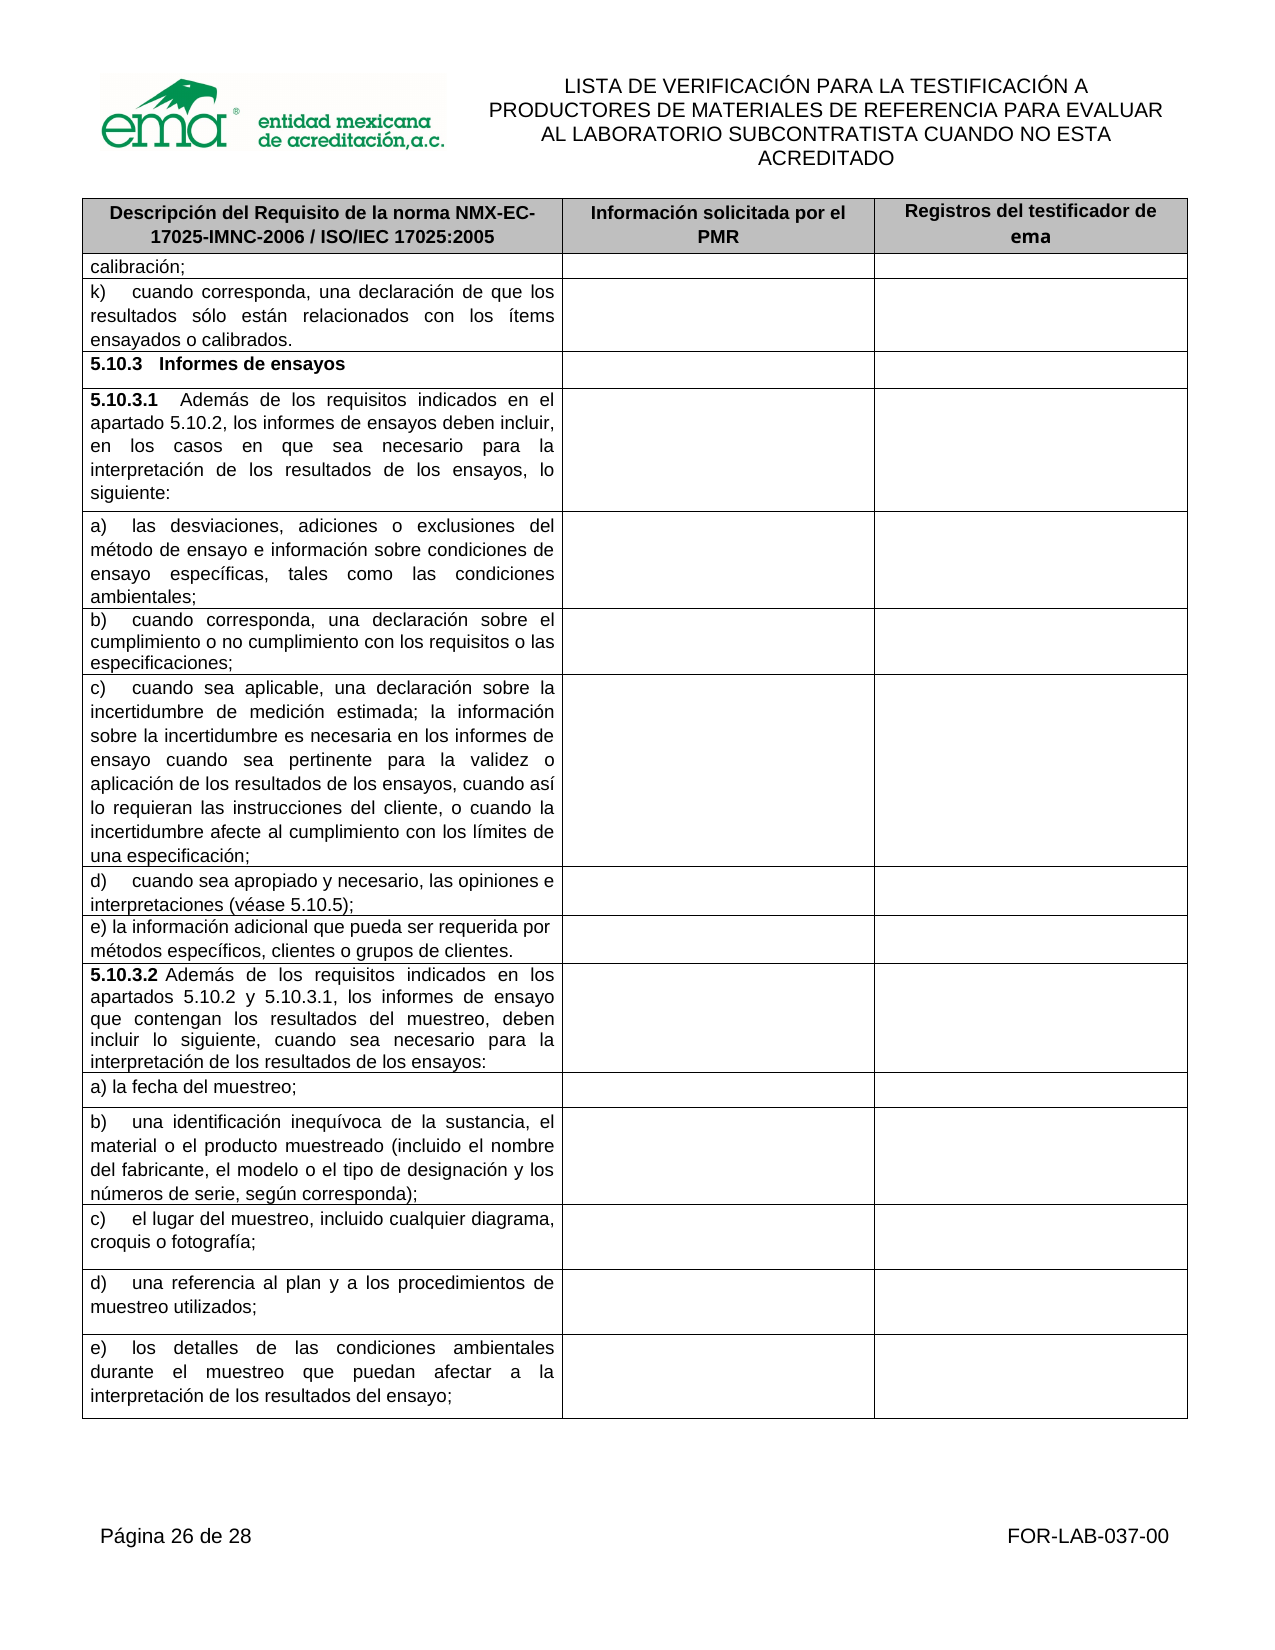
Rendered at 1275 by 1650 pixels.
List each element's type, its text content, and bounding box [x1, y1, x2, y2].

table_cell [875, 254, 1187, 278]
table_cell las desviaciones, adiciones o exclusiones del método de ensayo e información sobre condiciones de ensayo específicas, tales como las condiciones ambientales; [83, 512, 562, 608]
table_cell [875, 512, 1187, 608]
table_cell [563, 254, 874, 278]
table_cell [563, 867, 874, 915]
table_header Registros del testificador de ema [875, 199, 1187, 253]
table_cell el lugar del muestreo, incluido cualquier diagrama, croquis o fotografía; [83, 1205, 562, 1268]
table_cell [563, 1108, 874, 1204]
table_cell [875, 352, 1187, 388]
table_header Información solicitada por el PMR [563, 199, 874, 253]
table_cell a) la fecha del muestreo; [83, 1073, 562, 1107]
table_cell Además de los requisitos indicados en los apartados 5.10.2 y 5.10.3.1, los informes de ensayo que contengan los resultados del muestreo, deben incluir lo siguiente, cuando sea necesario para la interpretación de los resultados de los ensayos: [83, 964, 562, 1072]
table_cell [563, 352, 874, 388]
table_cell [563, 964, 874, 1072]
table_cell [563, 512, 874, 608]
table_cell una identificación inequívoca de la sustancia, el material o el producto muestreado (incluido el nombre del fabricante, el modelo o el tipo de designación y los números de serie, según corresponda); [83, 1108, 562, 1204]
table_cell [563, 1270, 874, 1334]
table_cell [875, 867, 1187, 915]
table_cell [563, 389, 874, 511]
table_cell cuando sea apropiado y necesario, las opiniones e interpretaciones (véase 5.10.5); [83, 867, 562, 915]
table_cell [563, 1205, 874, 1268]
table_cell e) la información adicional que pueda ser requerida por métodos específicos, clientes o grupos de clientes. [83, 916, 562, 963]
table_cell [875, 389, 1187, 511]
table_cell [875, 279, 1187, 351]
table_header Descripción del Requisito de la norma NMX-EC-17025-IMNC-2006 / ISO/IEC 17025:2005 [83, 199, 562, 253]
table_cell [563, 1073, 874, 1107]
table_cell [875, 609, 1187, 673]
table_cell [875, 1108, 1187, 1204]
table_cell los detalles de las condiciones ambientales durante el muestreo que puedan afectar a la interpretación de los resultados del ensayo; [83, 1335, 562, 1418]
table_cell una referencia al plan y a los procedimientos de muestreo utilizados; [83, 1270, 562, 1334]
table_cell [875, 1073, 1187, 1107]
table_cell [875, 1270, 1187, 1334]
table_cell [563, 675, 874, 866]
table_cell [563, 609, 874, 673]
picture [100, 73, 447, 151]
table_cell cuando corresponda, una declaración de que los resultados sólo están relacionados con los ítems ensayados o calibrados. [83, 279, 562, 351]
table_cell cuando corresponda, una declaración sobre el cumplimiento o no cumplimiento con los requisitos o las especificaciones; [83, 609, 562, 673]
table_cell cuando sea aplicable, una declaración sobre la incertidumbre de medición estimada; la información sobre la incertidumbre es necesaria en los informes de ensayo cuando sea pertinente para la validez o aplicación de los resultados de los ensayos, cuando así lo requieran las instrucciones del cliente, o cuando la incertidumbre afecte al cumplimiento con los límites de una especificación; [83, 675, 562, 866]
table_cell [875, 1205, 1187, 1268]
table_cell [563, 1335, 874, 1418]
table_cell [563, 279, 874, 351]
table_cell [875, 1335, 1187, 1418]
table_cell [563, 916, 874, 963]
table_cell [875, 964, 1187, 1072]
table_cell 5.10.3.1 Además de los requisitos indicados en el apartado 5.10.2, los informes de ensayos deben incluir, en los casos en que sea necesario para la interpretación de los resultados de los ensayos, lo siguiente: [83, 389, 562, 511]
table_cell [875, 916, 1187, 963]
table_cell [875, 675, 1187, 866]
table_cell Informes de ensayos [83, 352, 562, 388]
